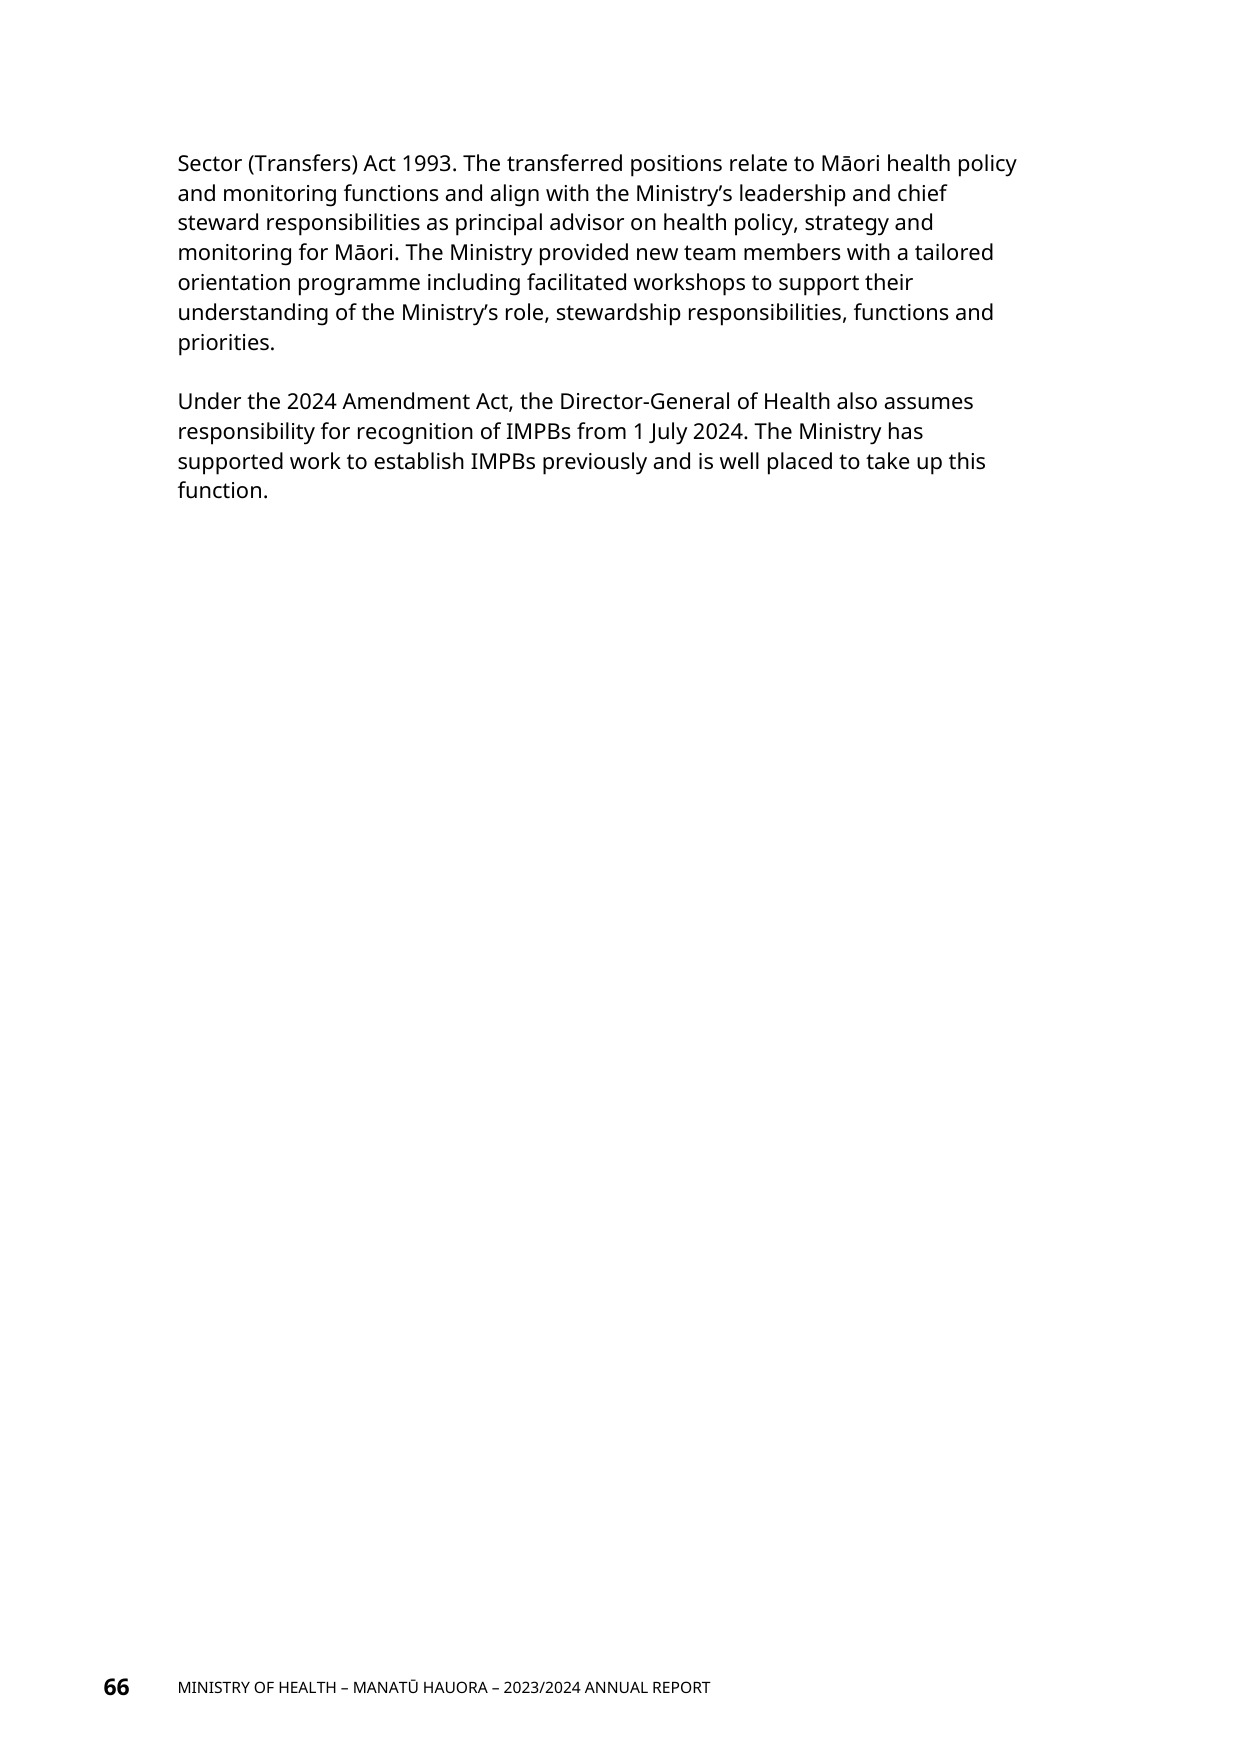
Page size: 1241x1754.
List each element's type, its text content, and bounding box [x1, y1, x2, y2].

text Under the 2024 Amendment Act, the Director-General of Health also assumes responsibility for recognition of IMPBs from 1 July 2024. The Ministry has supported work to establish IMPBs previously and is well placed to take up this function. [177, 386, 1019, 505]
